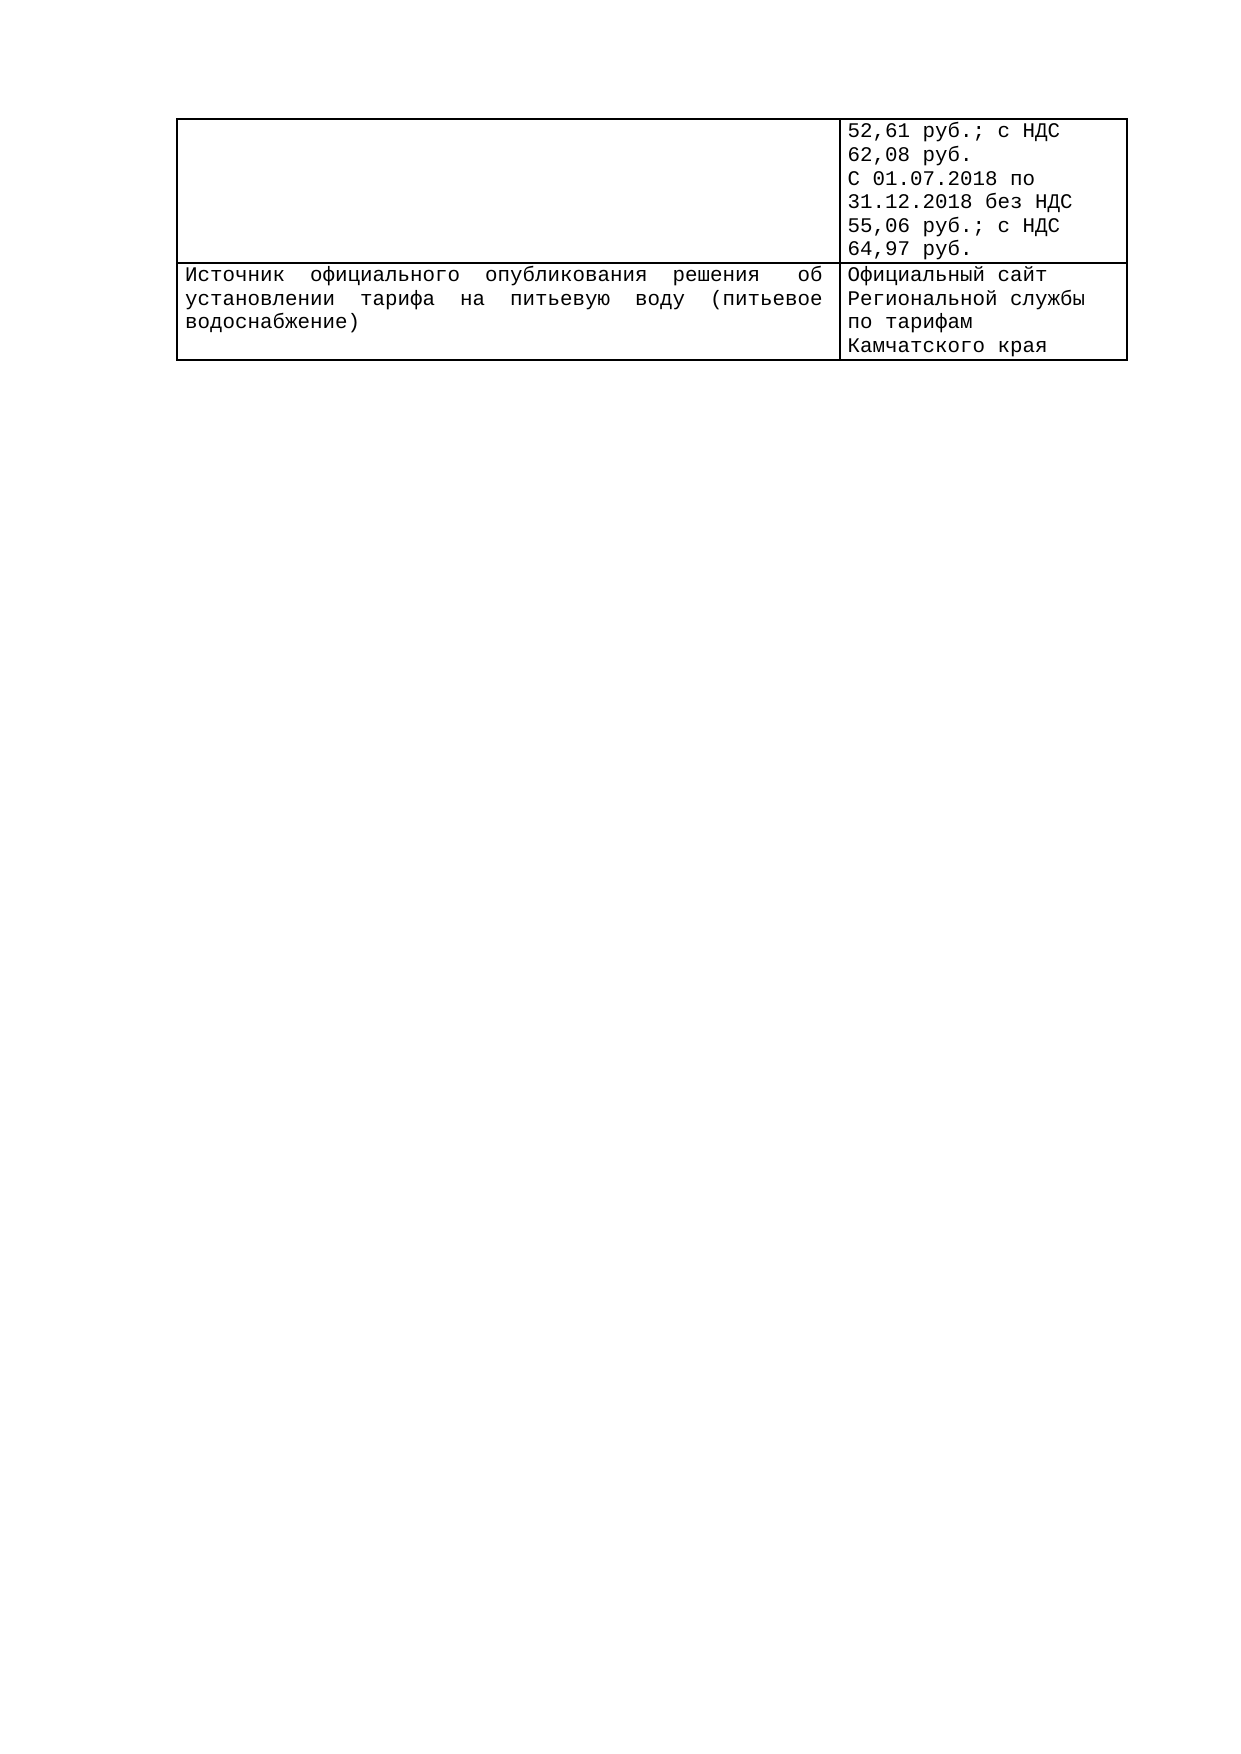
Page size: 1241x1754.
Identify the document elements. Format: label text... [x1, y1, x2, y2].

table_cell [841, 120, 1126, 262]
table_cell Источник официального опубликования решения об установлении тарифа на питьевую воду (питьевое водоснабжение) [178, 264, 839, 359]
table_cell Официальный сайт Региональной службы по тарифам Камчатского края [841, 264, 1126, 359]
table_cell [178, 120, 839, 262]
